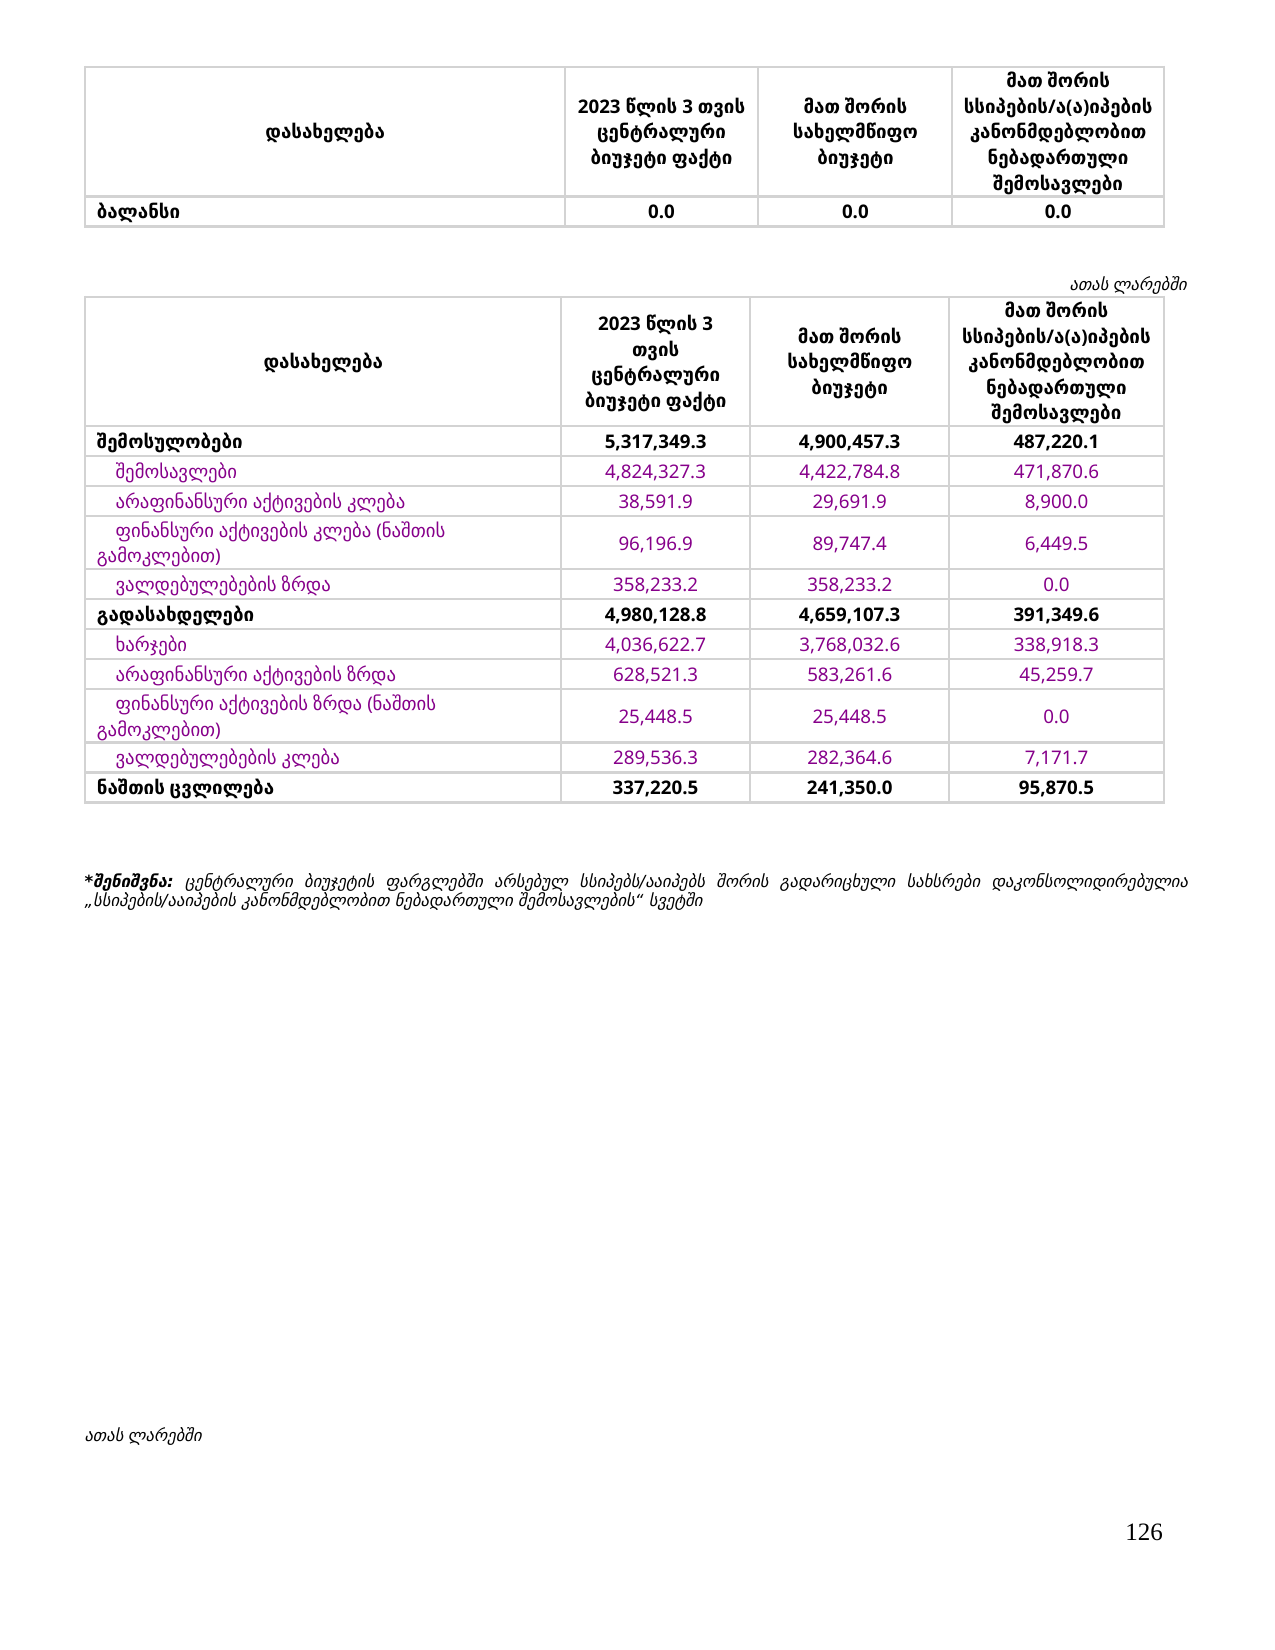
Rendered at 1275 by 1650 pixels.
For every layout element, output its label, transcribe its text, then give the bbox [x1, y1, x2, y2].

table_cell ვალდებულებების კლება [86, 744, 560, 771]
table_cell 4,659,107.3 [751, 600, 948, 628]
table_header მათ შორის სახელმწიფო ბიუჯეტი [751, 298, 948, 425]
table_cell 0.0 [953, 198, 1163, 225]
table_cell 583,261.6 [751, 660, 948, 688]
table_header დასახელება [86, 298, 560, 425]
table_cell 3,768,032.6 [751, 630, 948, 658]
table_cell 337,220.5 [562, 774, 749, 801]
table_cell 45,259.7 [950, 660, 1163, 688]
table_cell 7,171.7 [950, 744, 1163, 771]
table_cell 358,233.2 [751, 570, 948, 598]
table_cell 471,870.6 [950, 457, 1163, 485]
table_cell ბალანსი [86, 198, 564, 225]
table_cell 38,591.9 [562, 487, 749, 515]
table_cell 0.0 [566, 198, 757, 225]
table_cell 338,918.3 [950, 630, 1163, 658]
table_cell 5,317,349.3 [562, 427, 749, 455]
table_cell 89,747.4 [751, 517, 948, 568]
table_cell 282,364.6 [751, 744, 948, 771]
table_cell 391,349.6 [950, 600, 1163, 628]
table_cell 487,220.1 [950, 427, 1163, 455]
table_cell არაფინანსური აქტივების ზრდა [86, 660, 560, 688]
table_cell ნაშთის ცვლილება [86, 774, 560, 801]
table_cell 628,521.3 [562, 660, 749, 688]
table_header დასახელება [86, 68, 564, 195]
table_cell ვალდებულებების ზრდა [86, 570, 560, 598]
table_cell 289,536.3 [562, 744, 749, 771]
table_cell 241,350.0 [751, 774, 948, 801]
table_cell 4,036,622.7 [562, 630, 749, 658]
table_cell ხარჯები [86, 630, 560, 658]
text ათას ლარებში [84, 273, 1219, 296]
table_cell 4,900,457.3 [751, 427, 948, 455]
table_header მათ შორის სსიპების/ა(ა)იპების კანონმდებლობით ნებადართული შემოსავლები [953, 68, 1163, 195]
table_header 2023 წლის 3 თვის ცენტრალური ბიუჯეტი ფაქტი [562, 298, 749, 425]
text ათას ლარებში [84, 1395, 1219, 1446]
table_cell ფინანსური აქტივების ზრდა (ნაშთის გამოკლებით) [86, 690, 560, 741]
table_cell 25,448.5 [751, 690, 948, 741]
table_cell 4,824,327.3 [562, 457, 749, 485]
text *შენიშვნა: ცენტრალური ბიუჯეტის ფარგლებში არსებულ სსიპებს/ააიპებს შორის გადარიცხული სახსრები დაკონსოლიდირებულია „სსიპების/ააიპების კანონმდებლობით ნებადართული შემოსავლების“ სვეტში [84, 872, 1191, 910]
table_header 2023 წლის 3 თვის ცენტრალური ბიუჯეტი ფაქტი [566, 68, 757, 195]
table_cell 95,870.5 [950, 774, 1163, 801]
table_cell 96,196.9 [562, 517, 749, 568]
table_cell 0.0 [759, 198, 951, 225]
table_cell გადასახდელები [86, 600, 560, 628]
table_header მათ შორის სსიპების/ა(ა)იპების კანონმდებლობით ნებადართული შემოსავლები [950, 298, 1163, 425]
table_header მათ შორის სახელმწიფო ბიუჯეტი [759, 68, 951, 195]
table_cell 4,980,128.8 [562, 600, 749, 628]
table_cell არაფინანსური აქტივების კლება [86, 487, 560, 515]
table_cell შემოსულობები [86, 427, 560, 455]
table_cell 4,422,784.8 [751, 457, 948, 485]
table_cell 0.0 [950, 690, 1163, 741]
table_cell 25,448.5 [562, 690, 749, 741]
table_cell შემოსავლები [86, 457, 560, 485]
table_cell 6,449.5 [950, 517, 1163, 568]
table_cell 29,691.9 [751, 487, 948, 515]
table_cell 0.0 [950, 570, 1163, 598]
table_cell 8,900.0 [950, 487, 1163, 515]
table_cell 358,233.2 [562, 570, 749, 598]
table_cell ფინანსური აქტივების კლება (ნაშთის გამოკლებით) [86, 517, 560, 568]
